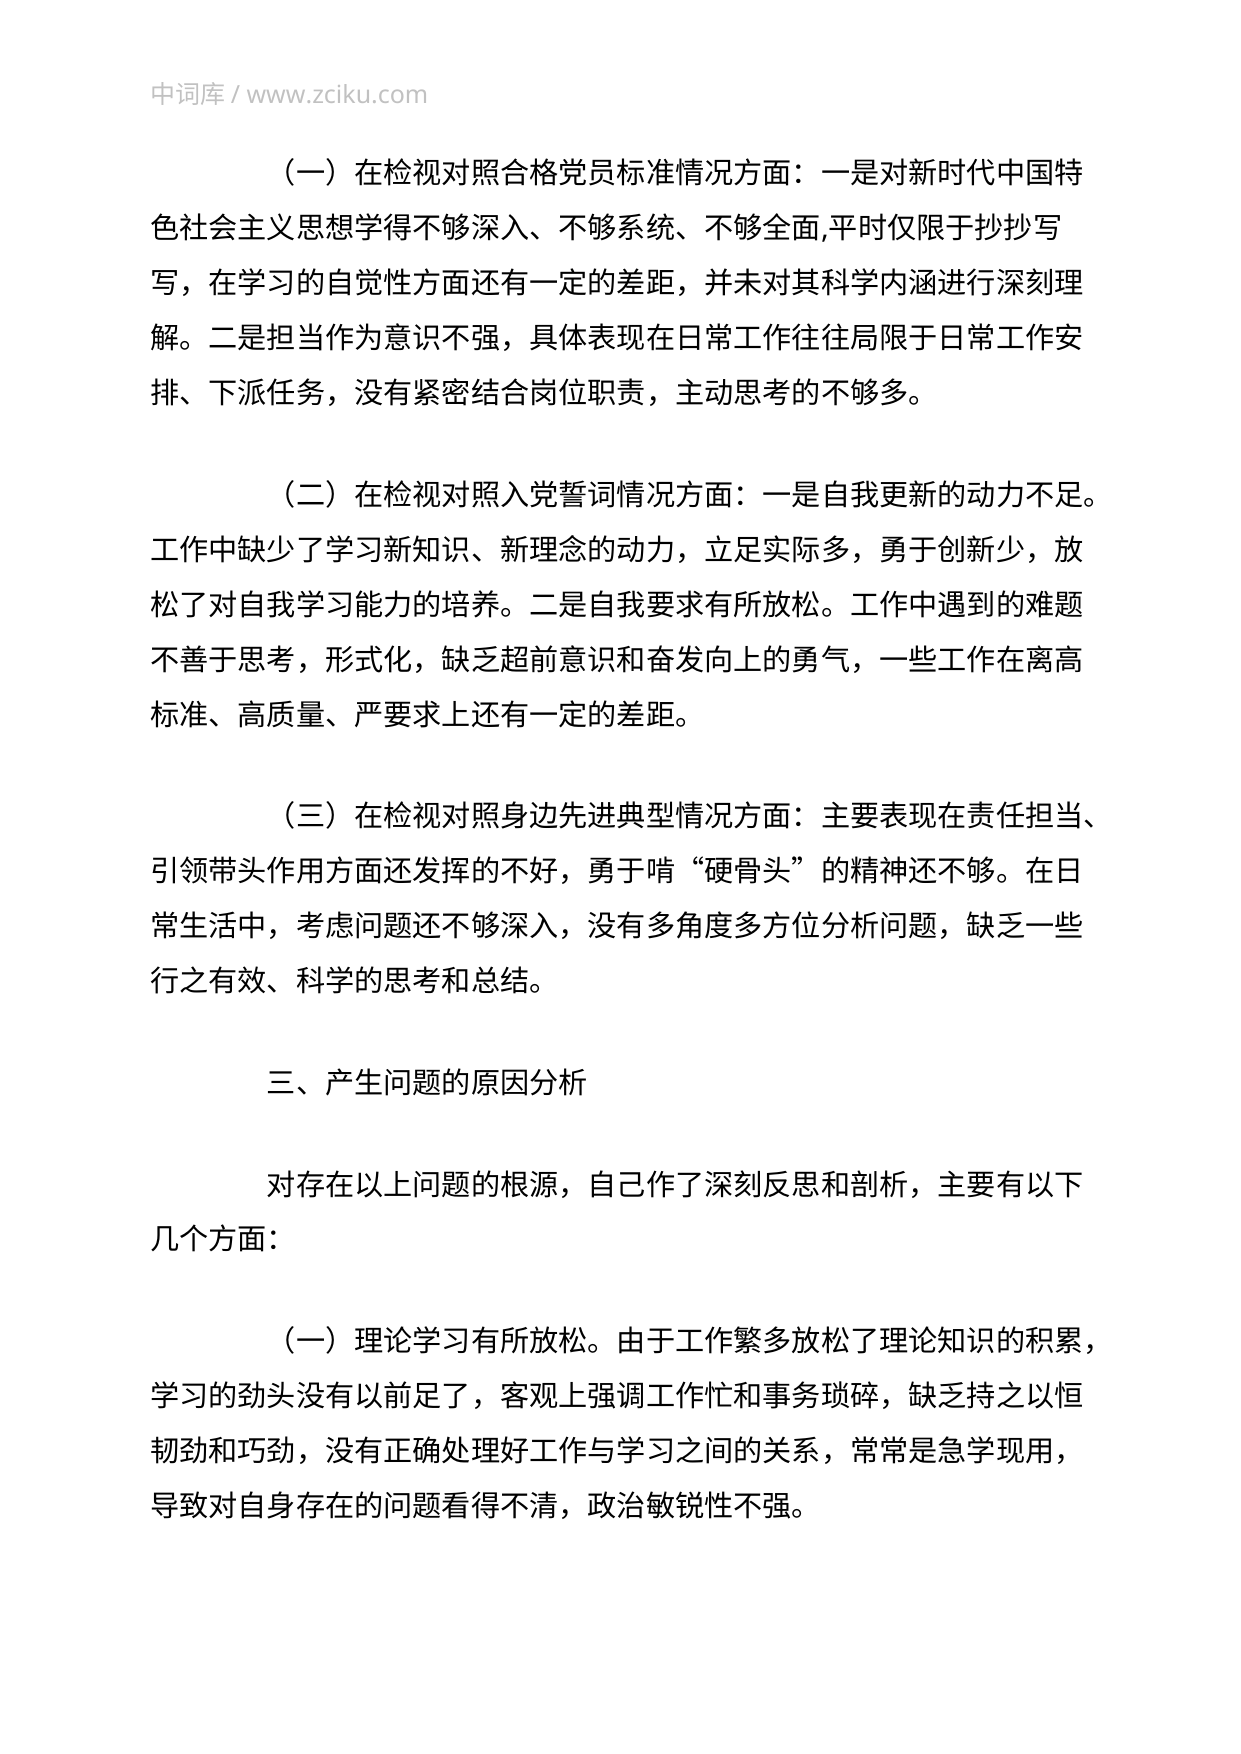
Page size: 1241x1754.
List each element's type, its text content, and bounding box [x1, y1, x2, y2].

text （三）在检视对照身边先进典型情况方面：主要表现在责任担当、引领带头作用方面还发挥的不好，勇于啃“硬骨头”的精神还不够。在日常生活中，考虑问题还不够深入，没有多角度多方位分析问题，缺乏一些行之有效、科学的思考和总结。 [150, 793, 1090, 1000]
text （二）在检视对照入党誓词情况方面：一是自我更新的动力不足。工作中缺少了学习新知识、新理念的动力，立足实际多，勇于创新少，放松了对自我学习能力的培养。二是自我要求有所放松。工作中遇到的难题不善于思考，形式化，缺乏超前意识和奋发向上的勇气，一些工作在离高标准、高质量、严要求上还有一定的差距。 [150, 471, 1090, 733]
text 对存在以上问题的根源，自己作了深刻反思和剖析，主要有以下几个方面： [150, 1161, 1090, 1258]
text 三、产生问题的原因分析 [150, 1059, 1090, 1102]
text （一）理论学习有所放松。由于工作繁多放松了理论知识的积累，学习的劲头没有以前足了，客观上强调工作忙和事务琐碎，缺乏持之以恒韧劲和巧劲，没有正确处理好工作与学习之间的关系，常常是急学现用，导致对自身存在的问题看得不清，政治敏锐性不强。 [150, 1318, 1090, 1525]
text （一）在检视对照合格党员标准情况方面：一是对新时代中国特色社会主义思想学得不够深入、不够系统、不够全面,平时仅限于抄抄写写，在学习的自觉性方面还有一定的差距，并未对其科学内涵进行深刻理解。二是担当作为意识不强，具体表现在日常工作往往局限于日常工作安排、下派任务，没有紧密结合岗位职责，主动思考的不够多。 [150, 150, 1090, 412]
